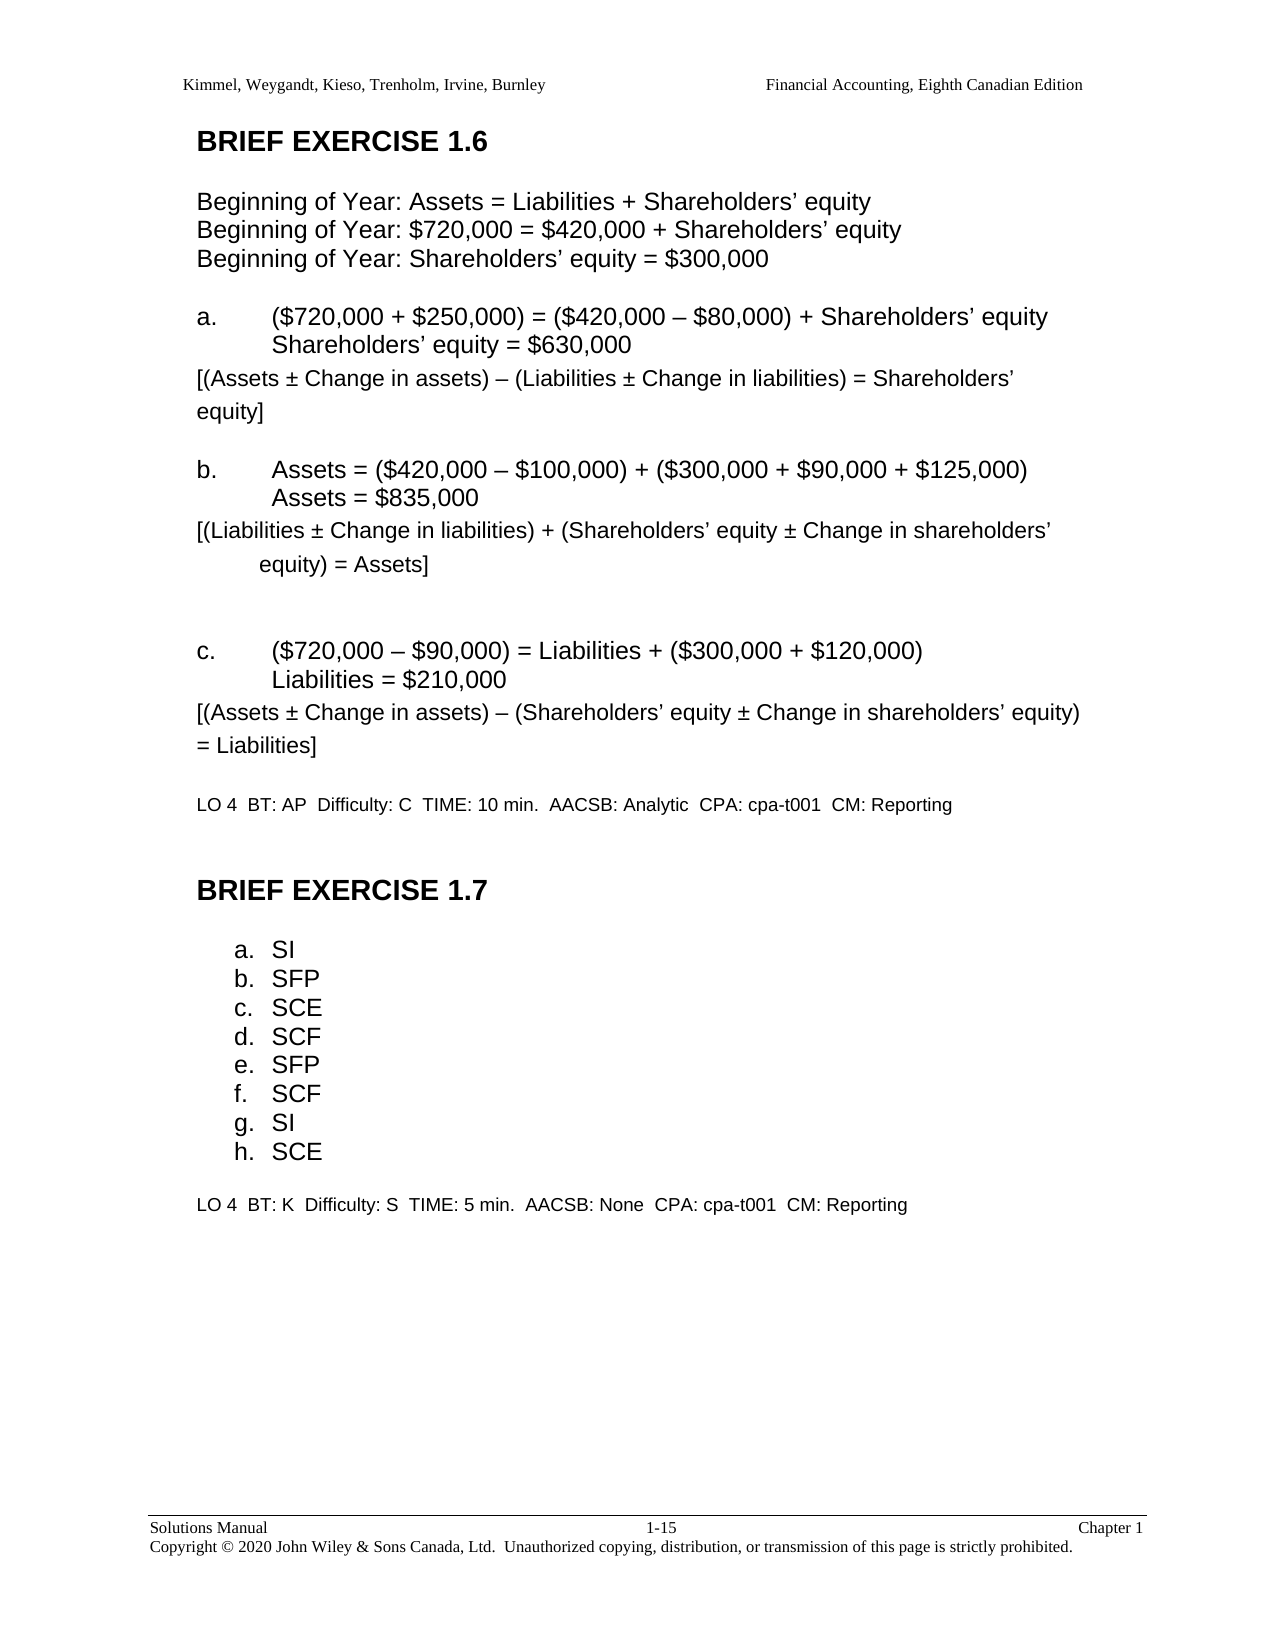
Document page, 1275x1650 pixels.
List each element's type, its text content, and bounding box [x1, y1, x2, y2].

text [(Liabilities ± Change in liabilities) + (Shareholders’ equity ± Change in shareholders’ equity) = Assets] [196, 512, 1087, 579]
list SFP [234, 964, 1087, 993]
text c. ($720,000 – $90,000) = Liabilities + ($300,000 + $120,000) [196, 636, 1087, 665]
text LO 4 BT: K Difficulty: S TIME: 5 min. AACSB: None CPA: cpa-t001 CM: Reporting [196, 1194, 1087, 1216]
list SCE [234, 1136, 1087, 1165]
list SI [234, 935, 1087, 964]
text a. ($720,000 + $250,000) = ($420,000 – $80,000) + Shareholders’ equity [196, 302, 1087, 331]
text b. Assets = ($420,000 – $100,000) + ($300,000 + $90,000 + $125,000) [196, 455, 1087, 483]
text [(Assets ± Change in assets) – (Liabilities ± Change in liabilities) = Shareholders’ equity] [196, 359, 1087, 426]
list SI [234, 1108, 1087, 1136]
list SCF [234, 1079, 1087, 1108]
text Beginning of Year: Shareholders’ equity = $300,000 [196, 244, 1087, 273]
list SFP [234, 1050, 1087, 1079]
text Beginning of Year: $720,000 = $420,000 + Shareholders’ equity [196, 216, 1087, 244]
text Shareholders’ equity = $630,000 [196, 331, 1087, 359]
text Liabilities = $210,000 [196, 665, 1087, 694]
text Beginning of Year: Assets = Liabilities + Shareholders’ equity [196, 187, 1087, 216]
text Assets = $835,000 [196, 483, 1087, 512]
list SCF [234, 1021, 1087, 1050]
text [(Assets ± Change in assets) – (Shareholders’ equity ± Change in shareholders’ equity) = Liabilities] [196, 694, 1087, 761]
list SCE [234, 993, 1087, 1021]
text BRIEF EXERCISE 1.7 [196, 873, 1087, 906]
text BRIEF EXERCISE 1.6 [196, 124, 1087, 158]
text LO 4 BT: AP Difficulty: C TIME: 10 min. AACSB: Analytic CPA: cpa-t001 CM: Reporting [196, 794, 1087, 815]
